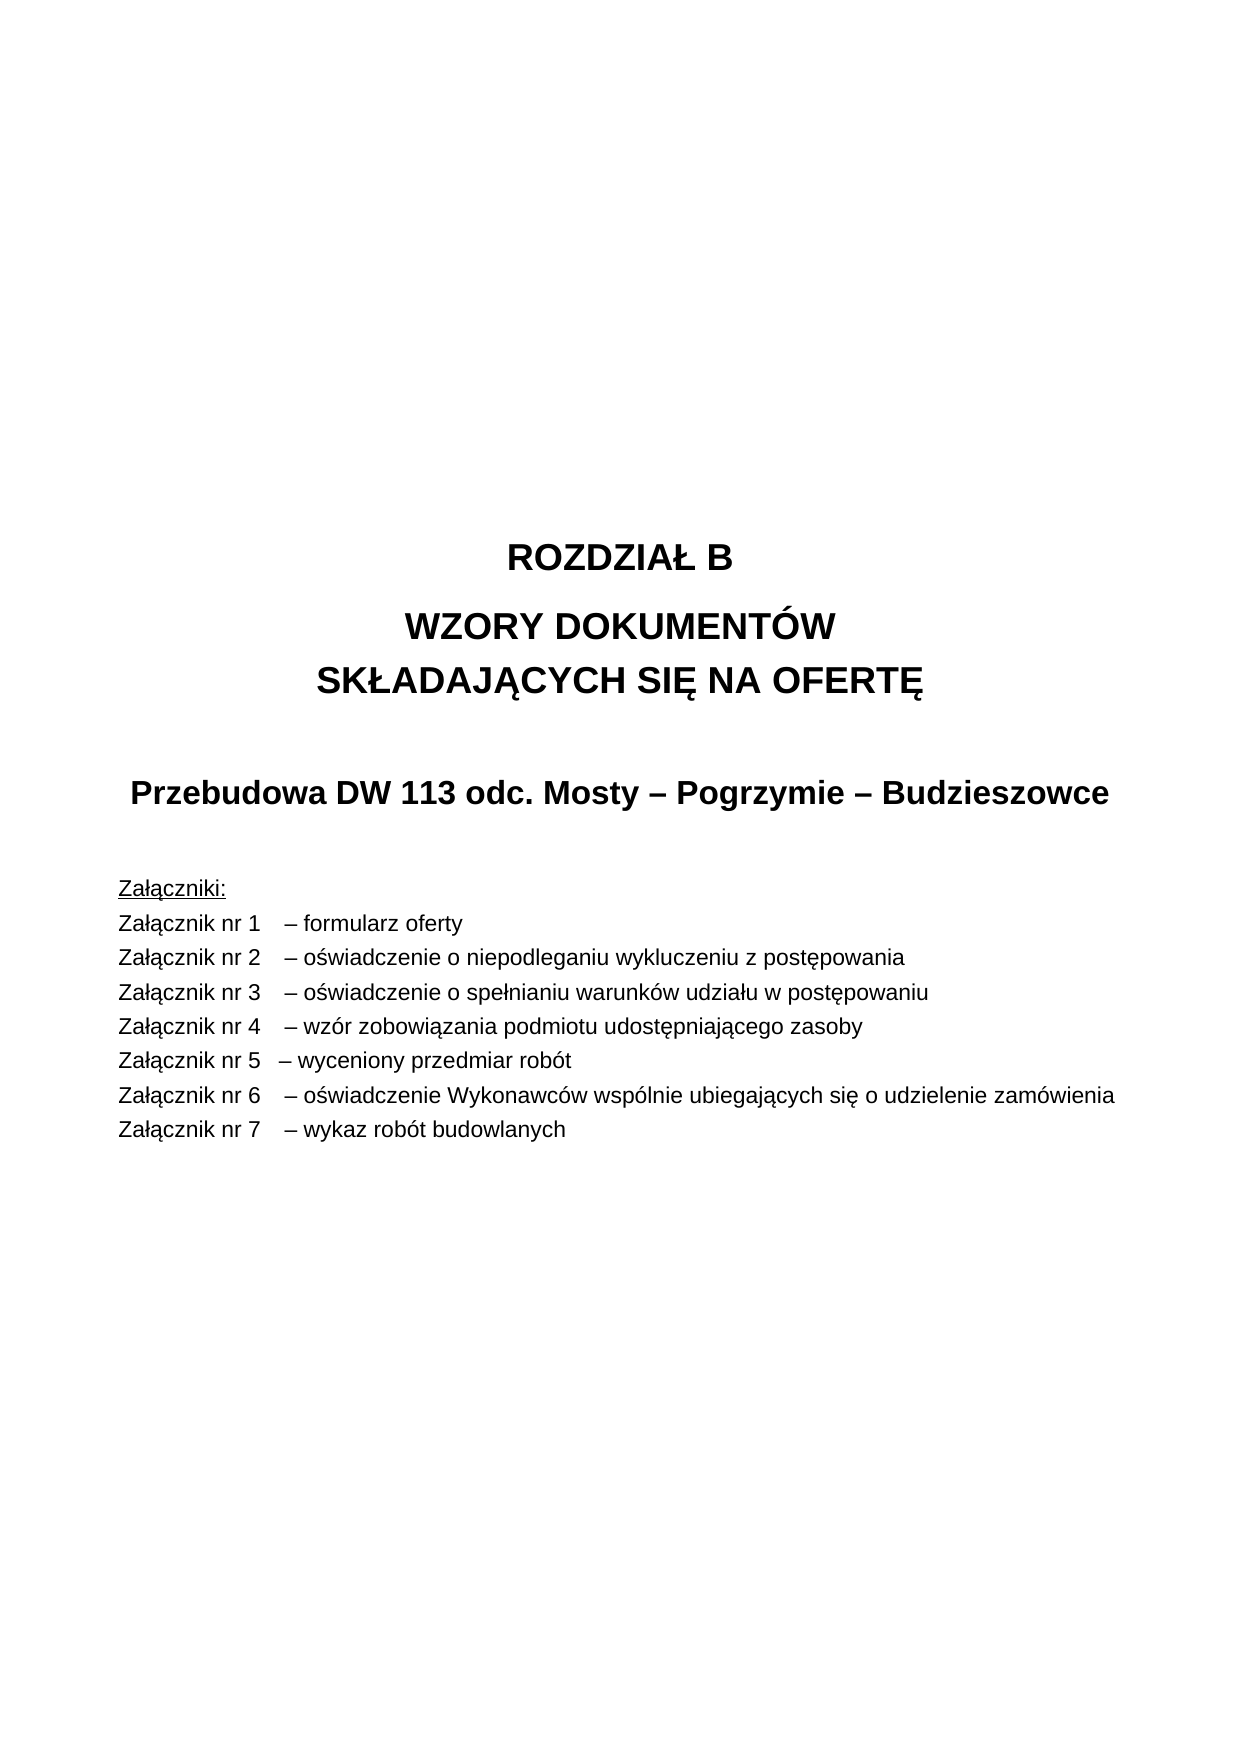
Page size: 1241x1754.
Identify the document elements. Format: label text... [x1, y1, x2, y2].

text Załącznik nr 5 – wyceniony przedmiar robót [118, 1047, 1122, 1073]
text Załącznik nr 1 – formularz oferty [118, 910, 1122, 936]
text Przebudowa DW 113 odc. Mosty – Pogrzymie – Budzieszowce [118, 773, 1122, 812]
text składających się na ofertę [118, 658, 1122, 701]
text Załącznik nr 3 – oświadczenie o spełnianiu warunków udziału w postępowaniu [118, 978, 1122, 1005]
text ROZDZIAŁ B [118, 535, 1122, 578]
text Załączniki: [118, 875, 1122, 902]
text Załącznik nr 2 – oświadczenie o niepodleganiu wykluczeniu z postępowania [118, 944, 1122, 970]
text Załącznik nr 6 – oświadczenie Wykonawców wspólnie ubiegających się o udzielenie zamówienia [118, 1082, 1122, 1108]
text wzory dokumentów [118, 604, 1122, 647]
text Załącznik nr 4 – wzór zobowiązania podmiotu udostępniającego zasoby [118, 1013, 1122, 1039]
text Załącznik nr 7 – wykaz robót budowlanych [118, 1116, 1122, 1142]
